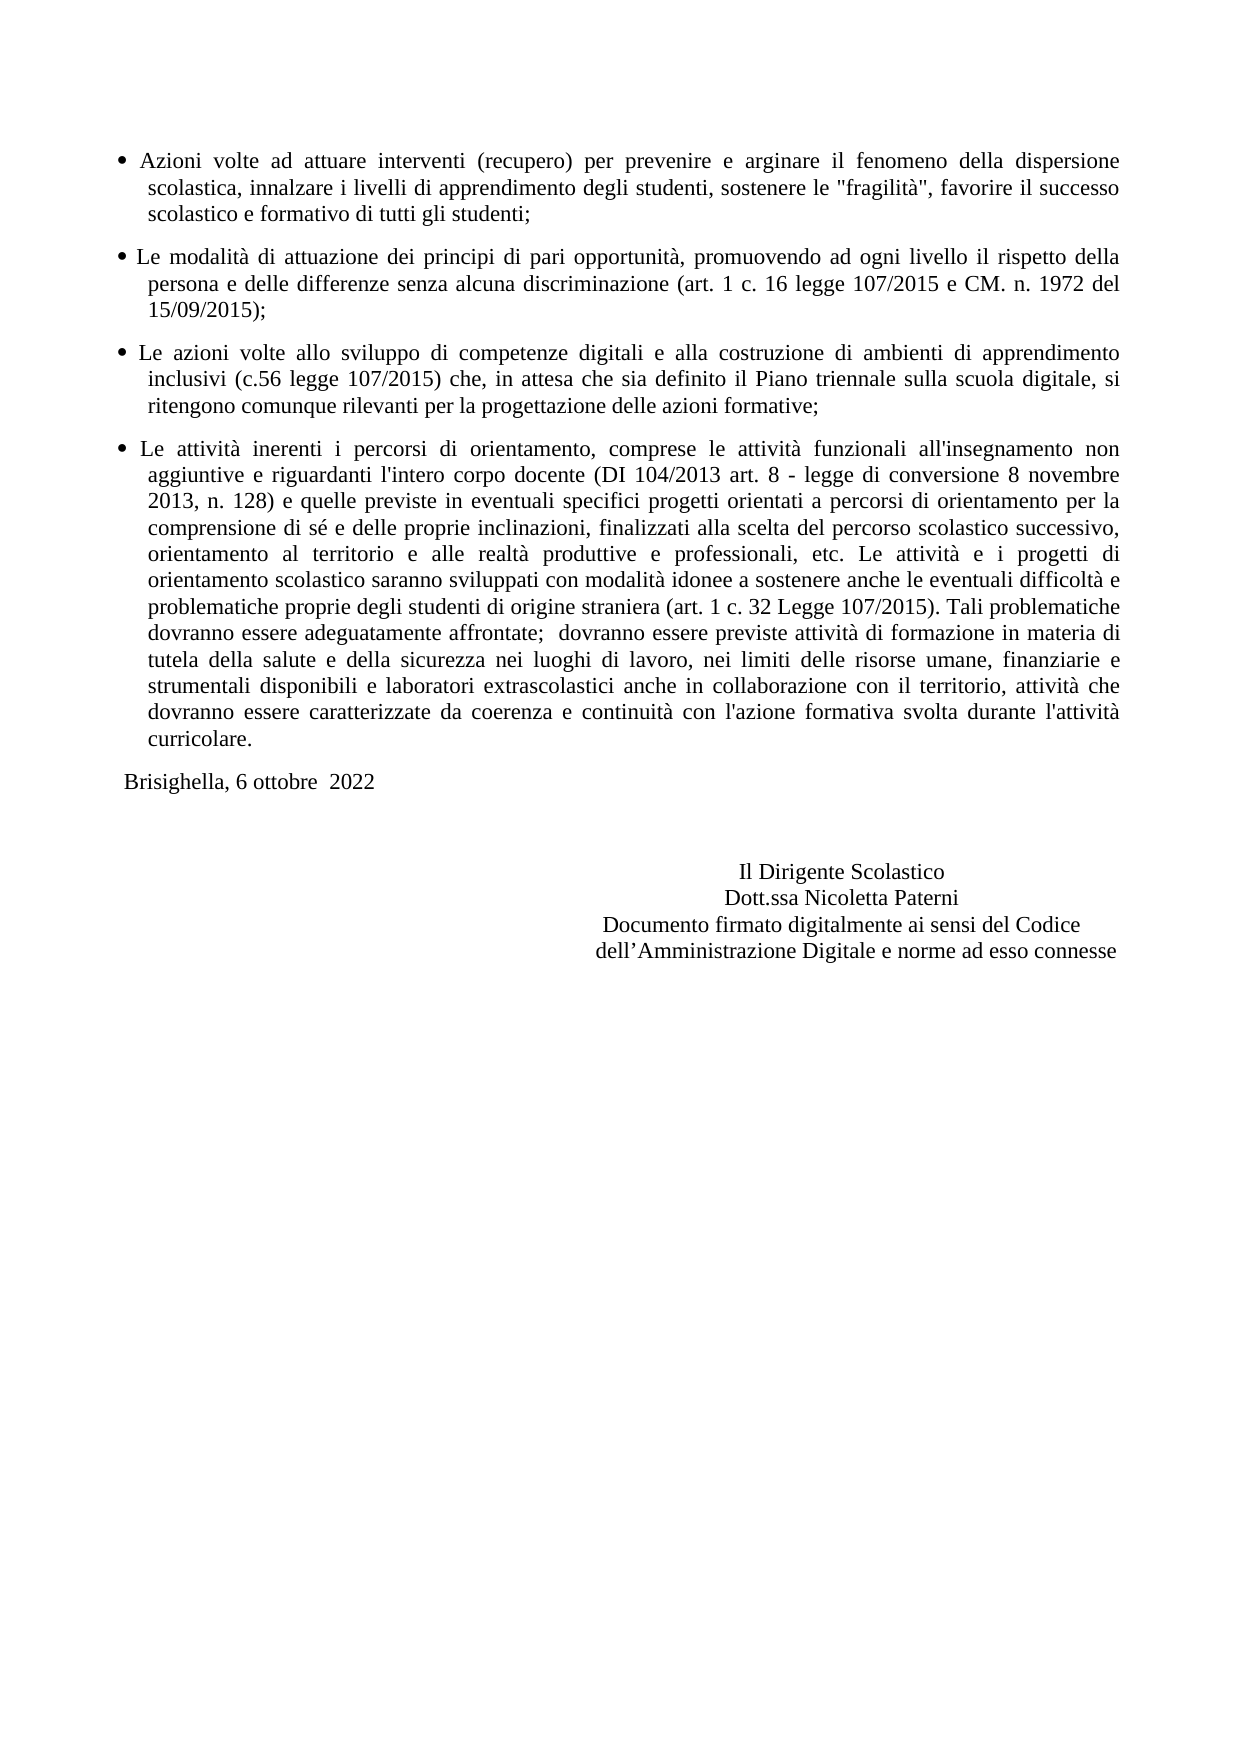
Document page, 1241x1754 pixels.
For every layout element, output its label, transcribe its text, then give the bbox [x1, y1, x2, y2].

text Il Dirigente Scolastico [561, 858, 1122, 884]
text Documento firmato digitalmente ai sensi del Codice dell’Amministrazione Digitale e norme ad esso connesse [561, 911, 1122, 963]
text Dott.ssa Nicoletta Paterni [561, 884, 1122, 911]
text Le modalità di attuazione dei principi di pari opportunità, promuovendo ad ogni livello il rispetto della persona e delle differenze senza alcuna discriminazione (art. 1 c. 16 legge 107/2015 e CM. n. 1972 del 15/09/2015); [118, 243, 1122, 322]
text Azioni volte ad attuare interventi (recupero) per prevenire e arginare il fenomeno della dispersione scolastica, innalzare i livelli di apprendimento degli studenti, sostenere le "fragilità", favorire il successo scolastico e formativo di tutti gli studenti; [118, 148, 1122, 227]
text Le azioni volte allo sviluppo di competenze digitali e alla costruzione di ambienti di apprendimento inclusivi (c.56 legge 107/2015) che, in attesa che sia definito il Piano triennale sulla scuola digitale, si ritengono comunque rilevanti per la progettazione delle azioni formative; [118, 339, 1122, 418]
text Brisighella, 6 ottobre 2022 [118, 768, 1122, 794]
text Le attività inerenti i percorsi di orientamento, comprese le attività funzionali all'insegnamento non aggiuntive e riguardanti l'intero corpo docente (DI 104/2013 art. 8 - legge di conversione 8 novembre 2013, n. 128) e quelle previste in eventuali specifici progetti orientati a percorsi di orientamento per la comprensione di sé e delle proprie inclinazioni, finalizzati alla scelta del percorso scolastico successivo, orientamento al territorio e alle realtà produttive e professionali, etc. Le attività e i progetti di orientamento scolastico saranno sviluppati con modalità idonee a sostenere anche le eventuali difficoltà e problematiche proprie degli studenti di origine straniera (art. 1 c. 32 Legge 107/2015). Tali problematiche dovranno essere adeguatamente affrontate; dovranno essere previste attività di formazione in materia di tutela della salute e della sicurezza nei luoghi di lavoro, nei limiti delle risorse umane, finanziarie e strumentali disponibili e laboratori extrascolastici anche in collaborazione con il territorio, attività che dovranno essere caratterizzate da coerenza e continuità con l'azione formativa svolta durante l'attività curricolare. [118, 435, 1122, 751]
